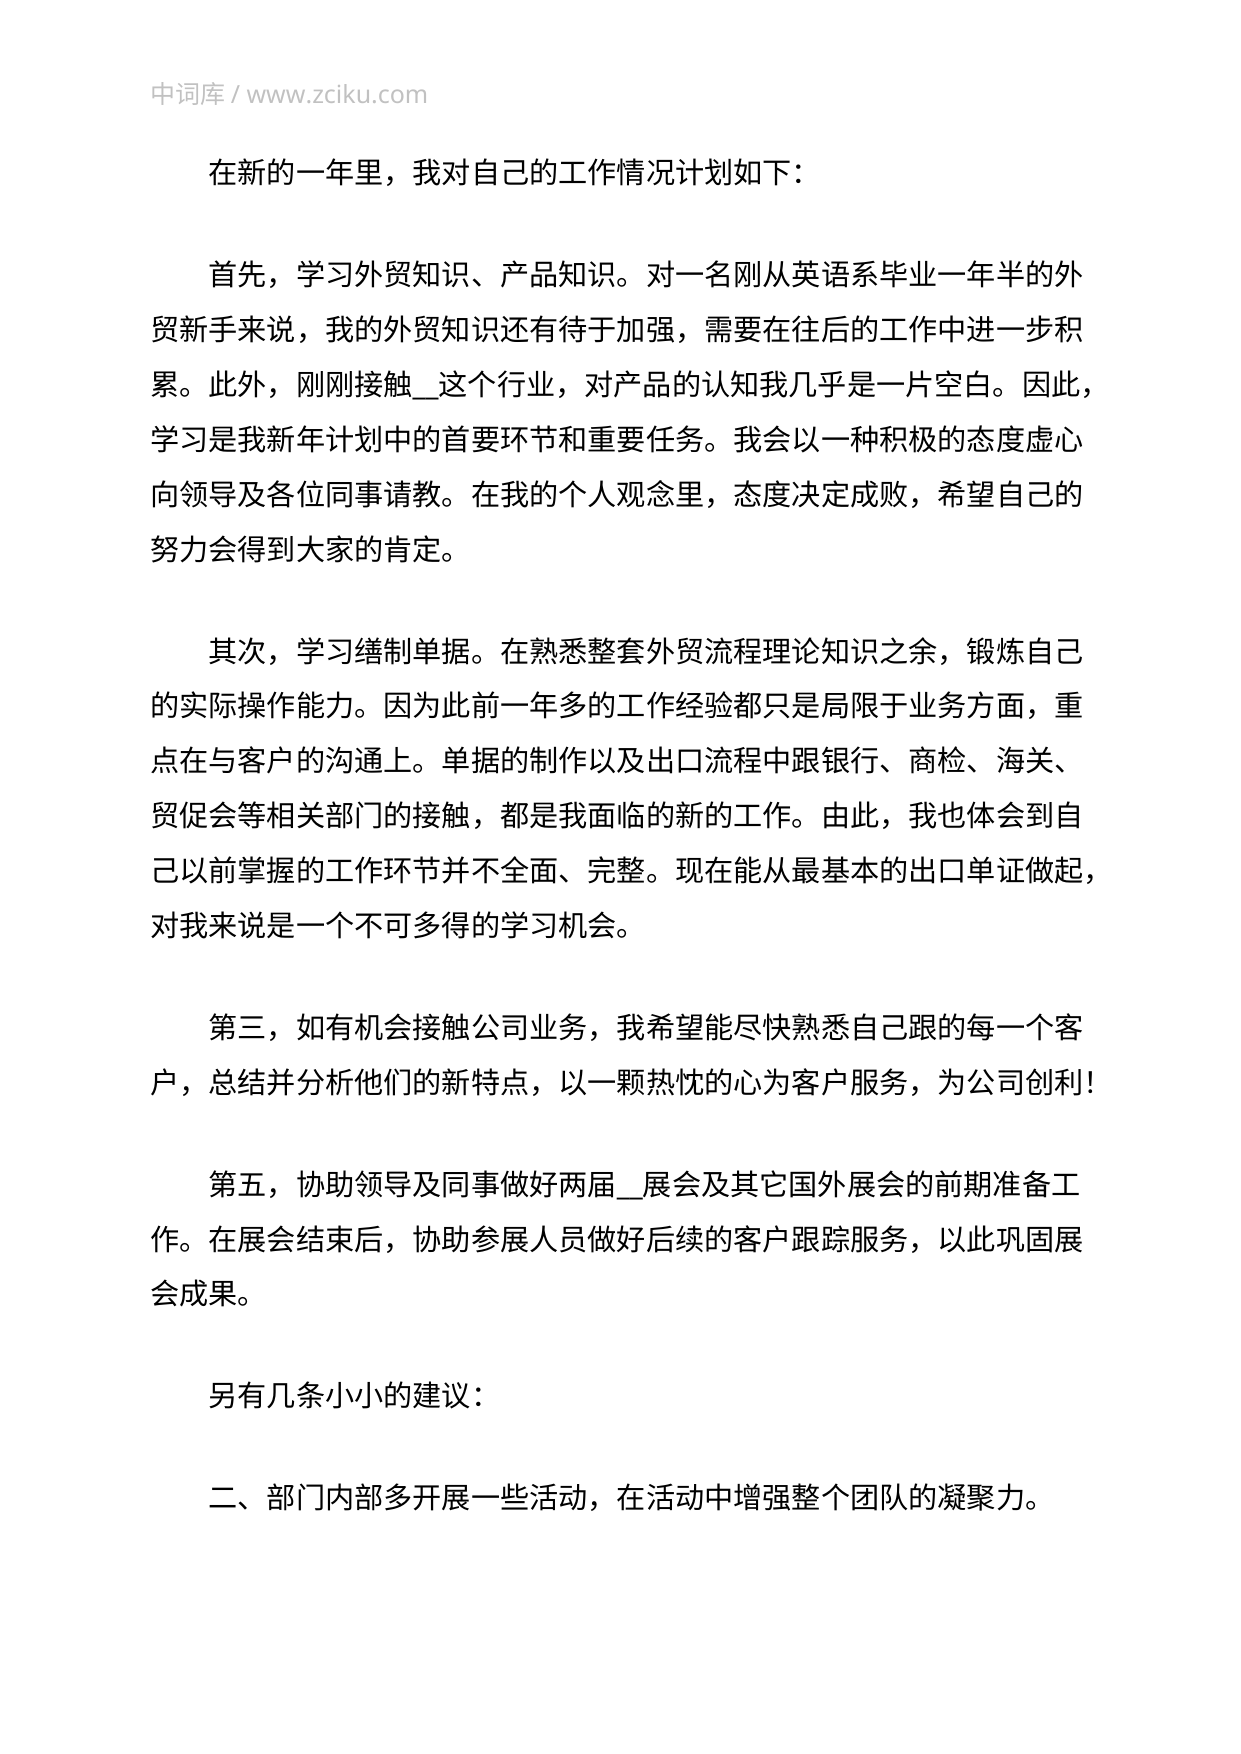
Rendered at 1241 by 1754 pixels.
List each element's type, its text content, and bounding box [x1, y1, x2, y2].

text 另有几条小小的建议： [150, 1373, 1090, 1415]
text 其次，学习缮制单据。在熟悉整套外贸流程理论知识之余，锻炼自己的实际操作能力。因为此前一年多的工作经验都只是局限于业务方面，重点在与客户的沟通上。单据的制作以及出口流程中跟银行、商检、海关、贸促会等相关部门的接触，都是我面临的新的工作。由此，我也体会到自己以前掌握的工作环节并不全面、完整。现在能从最基本的出口单证做起，对我来说是一个不可多得的学习机会。 [150, 628, 1090, 945]
text 在新的一年里，我对自己的工作情况计划如下： [150, 150, 1090, 192]
text 首先，学习外贸知识、产品知识。对一名刚从英语系毕业一年半的外贸新手来说，我的外贸知识还有待于加强，需要在往后的工作中进一步积累。此外，刚刚接触__这个行业，对产品的认知我几乎是一片空白。因此，学习是我新年计划中的首要环节和重要任务。我会以一种积极的态度虚心向领导及各位同事请教。在我的个人观念里，态度决定成败，希望自己的努力会得到大家的肯定。 [150, 252, 1090, 569]
text 二、部门内部多开展一些活动，在活动中增强整个团队的凝聚力。 [150, 1474, 1090, 1517]
text 第五，协助领导及同事做好两届__展会及其它国外展会的前期准备工作。在展会结束后，协助参展人员做好后续的客户跟踪服务，以此巩固展会成果。 [150, 1161, 1090, 1313]
text 第三，如有机会接触公司业务，我希望能尽快熟悉自己跟的每一个客户，总结并分析他们的新特点，以一颗热忱的心为客户服务，为公司创利！ [150, 1004, 1090, 1102]
